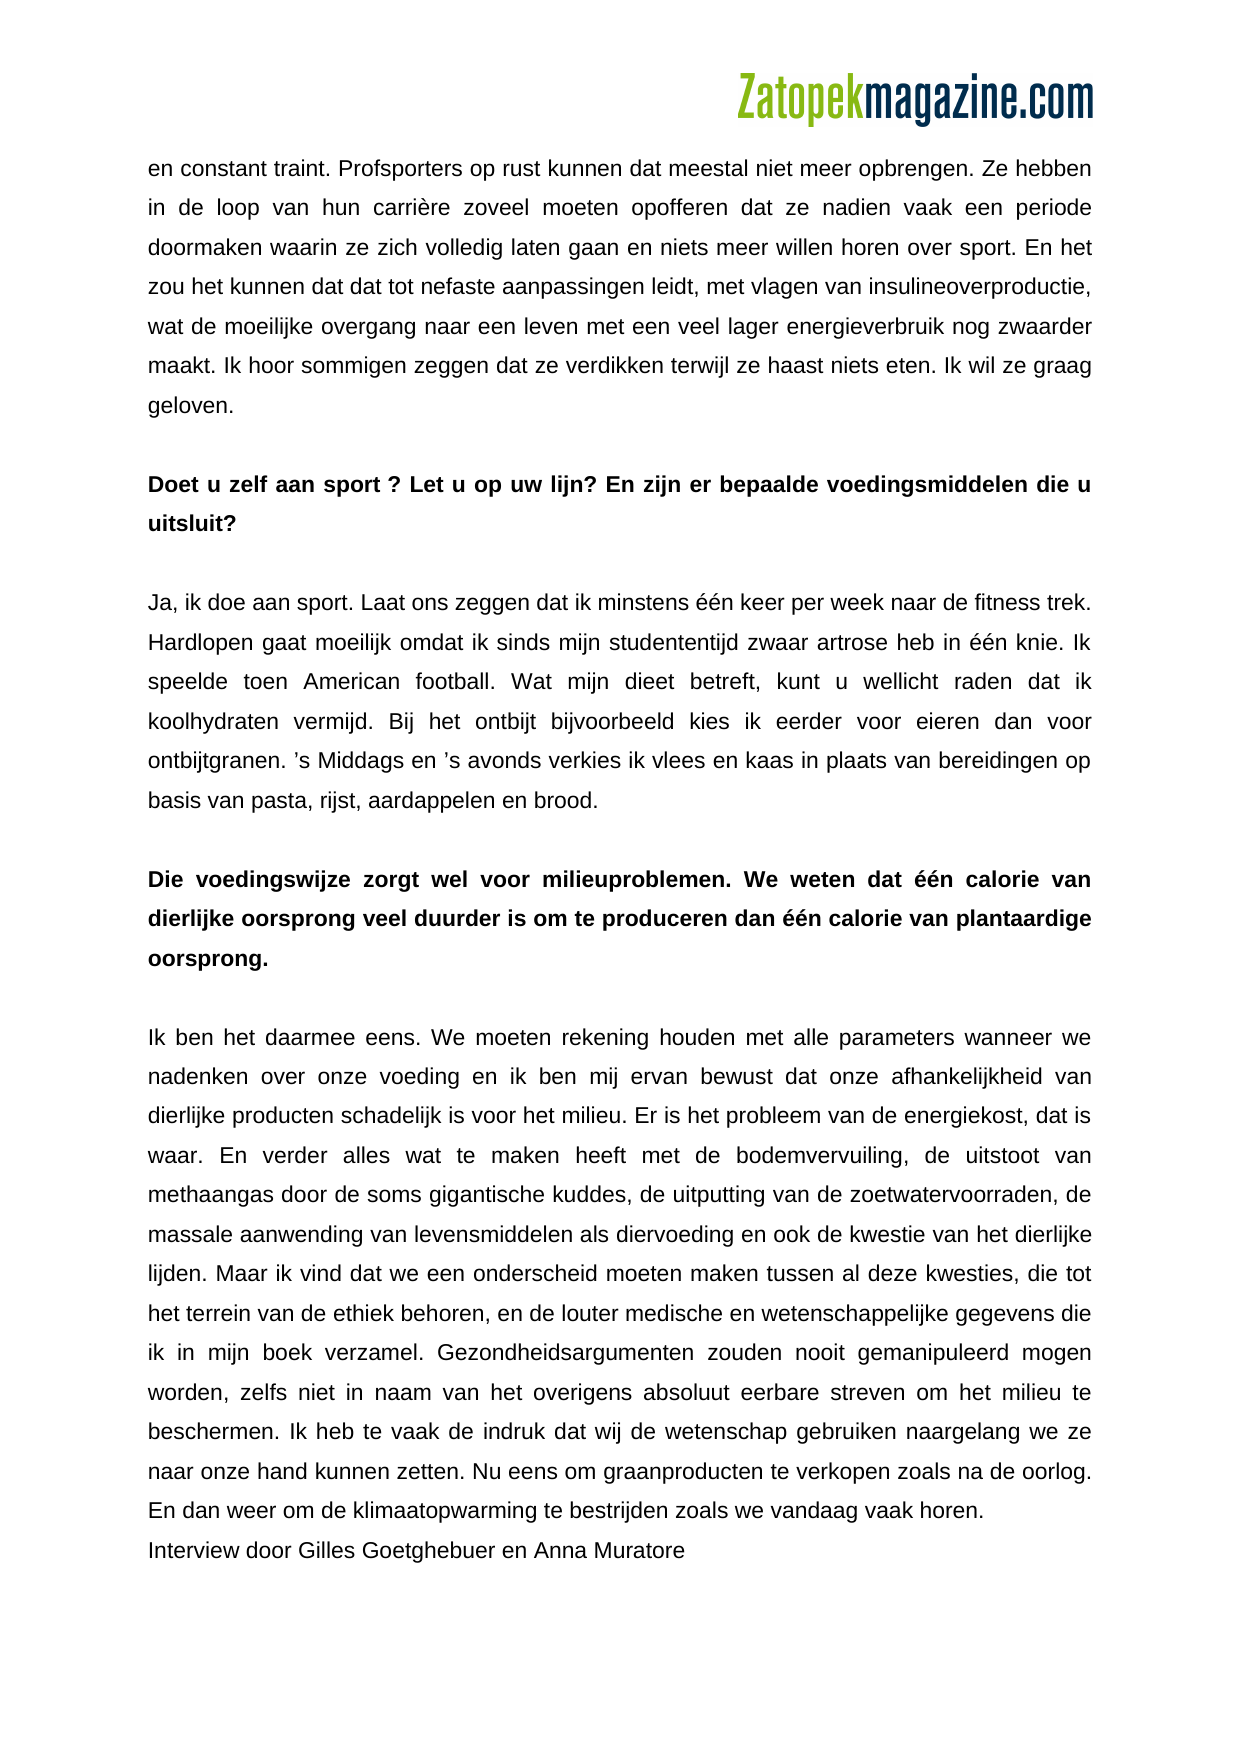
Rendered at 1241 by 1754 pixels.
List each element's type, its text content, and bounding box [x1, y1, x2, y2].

text Ik ben het daarmee eens. We moeten rekening houden met alle parameters wanneer we nadenken over onze voeding en ik ben mij ervan bewust dat onze afhankelijkheid van dierlijke producten schadelijk is voor het milieu. Er is het probleem van de energiekost, dat is waar. En verder alles wat te maken heeft met de bodemvervuiling, de uitstoot van methaangas door de soms gigantische kuddes, de uitputting van de zoetwatervoorraden, de massale aanwending van levensmiddelen als diervoeding en ook de kwestie van het dierlijke lijden. Maar ik vind dat we een onderscheid moeten maken tussen al deze kwesties, die tot het terrein van de ethiek behoren, en de louter medische en wetenschappelijke gegevens die ik in mijn boek verzamel. Gezondheidsargumenten zouden nooit gemanipuleerd mogen worden, zelfs niet in naam van het overigens absoluut eerbare streven om het milieu te beschermen. Ik heb te vaak de indruk dat wij de wetenschap gebruiken naargelang we ze naar onze hand kunnen zetten. Nu eens om graanproducten te verkopen zoals na de oorlog. En dan weer om de klimaatopwarming te bestrijden zoals we vandaag vaak horen. [148, 1023, 1093, 1523]
picture [738, 73, 1093, 127]
text Interview door Gilles Goetghebuer en Anna Muratore [148, 1537, 1093, 1563]
text Ja, ik doe aan sport. Laat ons zeggen dat ik minstens één keer per week naar de fitness trek. Hardlopen gaat moeilijk omdat ik sinds mijn studententijd zwaar artrose heb in één knie. Ik speelde toen American football. Wat mijn dieet betreft, kunt u wellicht raden dat ik koolhydraten vermijd. Bij het ontbijt bijvoorbeeld kies ik eerder voor eieren dan voor ontbijtgranen. ’s Middags en ’s avonds verkies ik vlees en kaas in plaats van bereidingen op basis van pasta, rijst, aardappelen en brood. [148, 589, 1093, 813]
text Doet u zelf aan sport ? Let u op uw lijn? En zijn er bepaalde voedingsmiddelen die u uitsluit? [148, 471, 1093, 537]
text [148, 155, 1093, 418]
text Die voedingswijze zorgt wel voor milieuproblemen. We weten dat één calorie van dierlijke oorsprong veel duurder is om te produceren dan één calorie van plantaardige oorsprong. [148, 866, 1093, 971]
